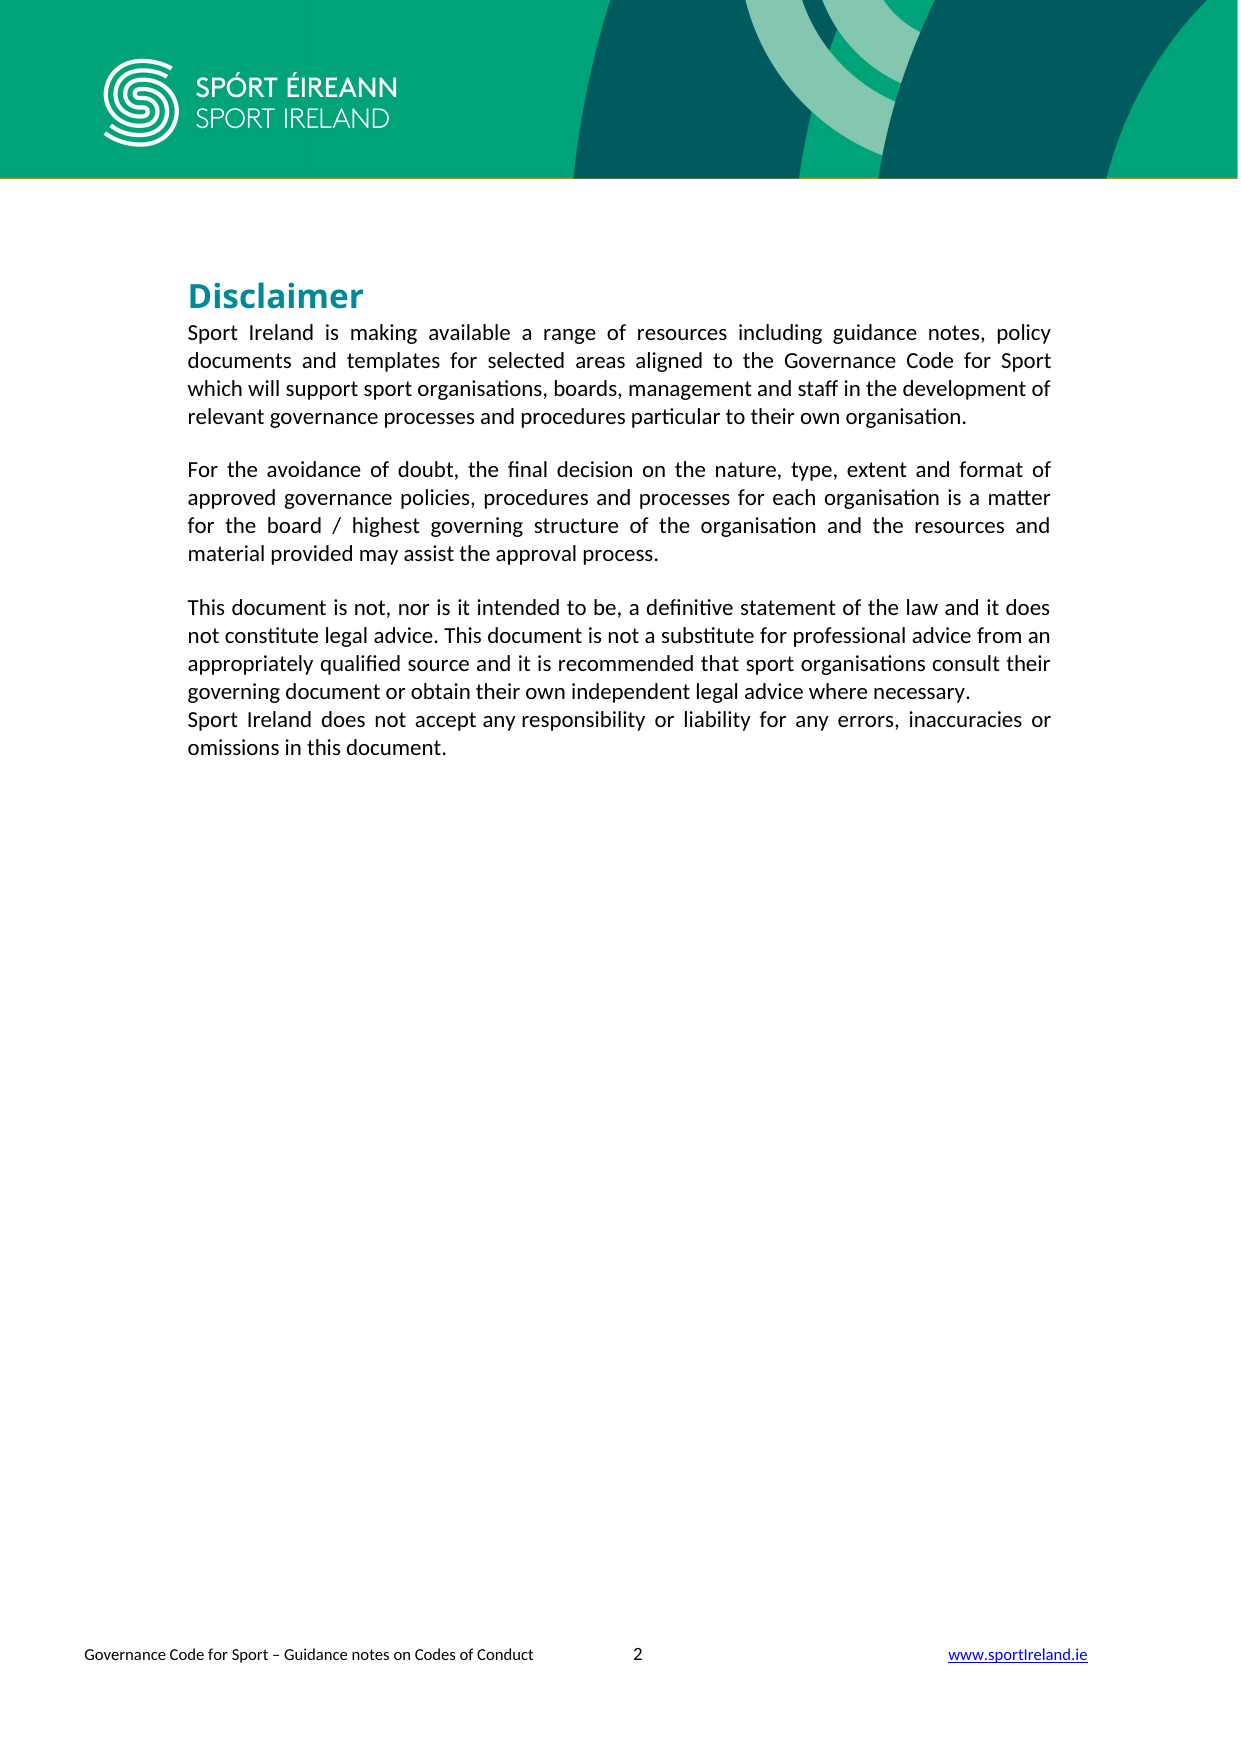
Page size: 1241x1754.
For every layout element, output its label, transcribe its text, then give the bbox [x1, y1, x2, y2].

text Sport Ireland does not accept any responsibility or liability for any errors, inaccuracies or omissions in this document. [187, 705, 1053, 761]
text Sport Ireland is making available a range of resources including guidance notes, policy documents and templates for selected areas aligned to the Governance Code for Sport which will support sport organisations, boards, management and staff in the development of relevant governance processes and procedures particular to their own organisation. [187, 318, 1053, 430]
picture [0, 0, 1238, 179]
text This document is not, nor is it intended to be, a definitive statement of the law and it does not constitute legal advice. This document is not a substitute for professional advice from an appropriately qualified source and it is recommended that sport organisations consult their governing document or obtain their own independent legal advice where necessary. [187, 593, 1053, 705]
text For the avoidance of doubt, the final decision on the nature, type, extent and format of approved governance policies, procedures and processes for each organisation is a matter for the board / highest governing structure of the organisation and the resources and material provided may assist the approval process. [187, 455, 1053, 567]
text Disclaimer [187, 272, 1074, 318]
